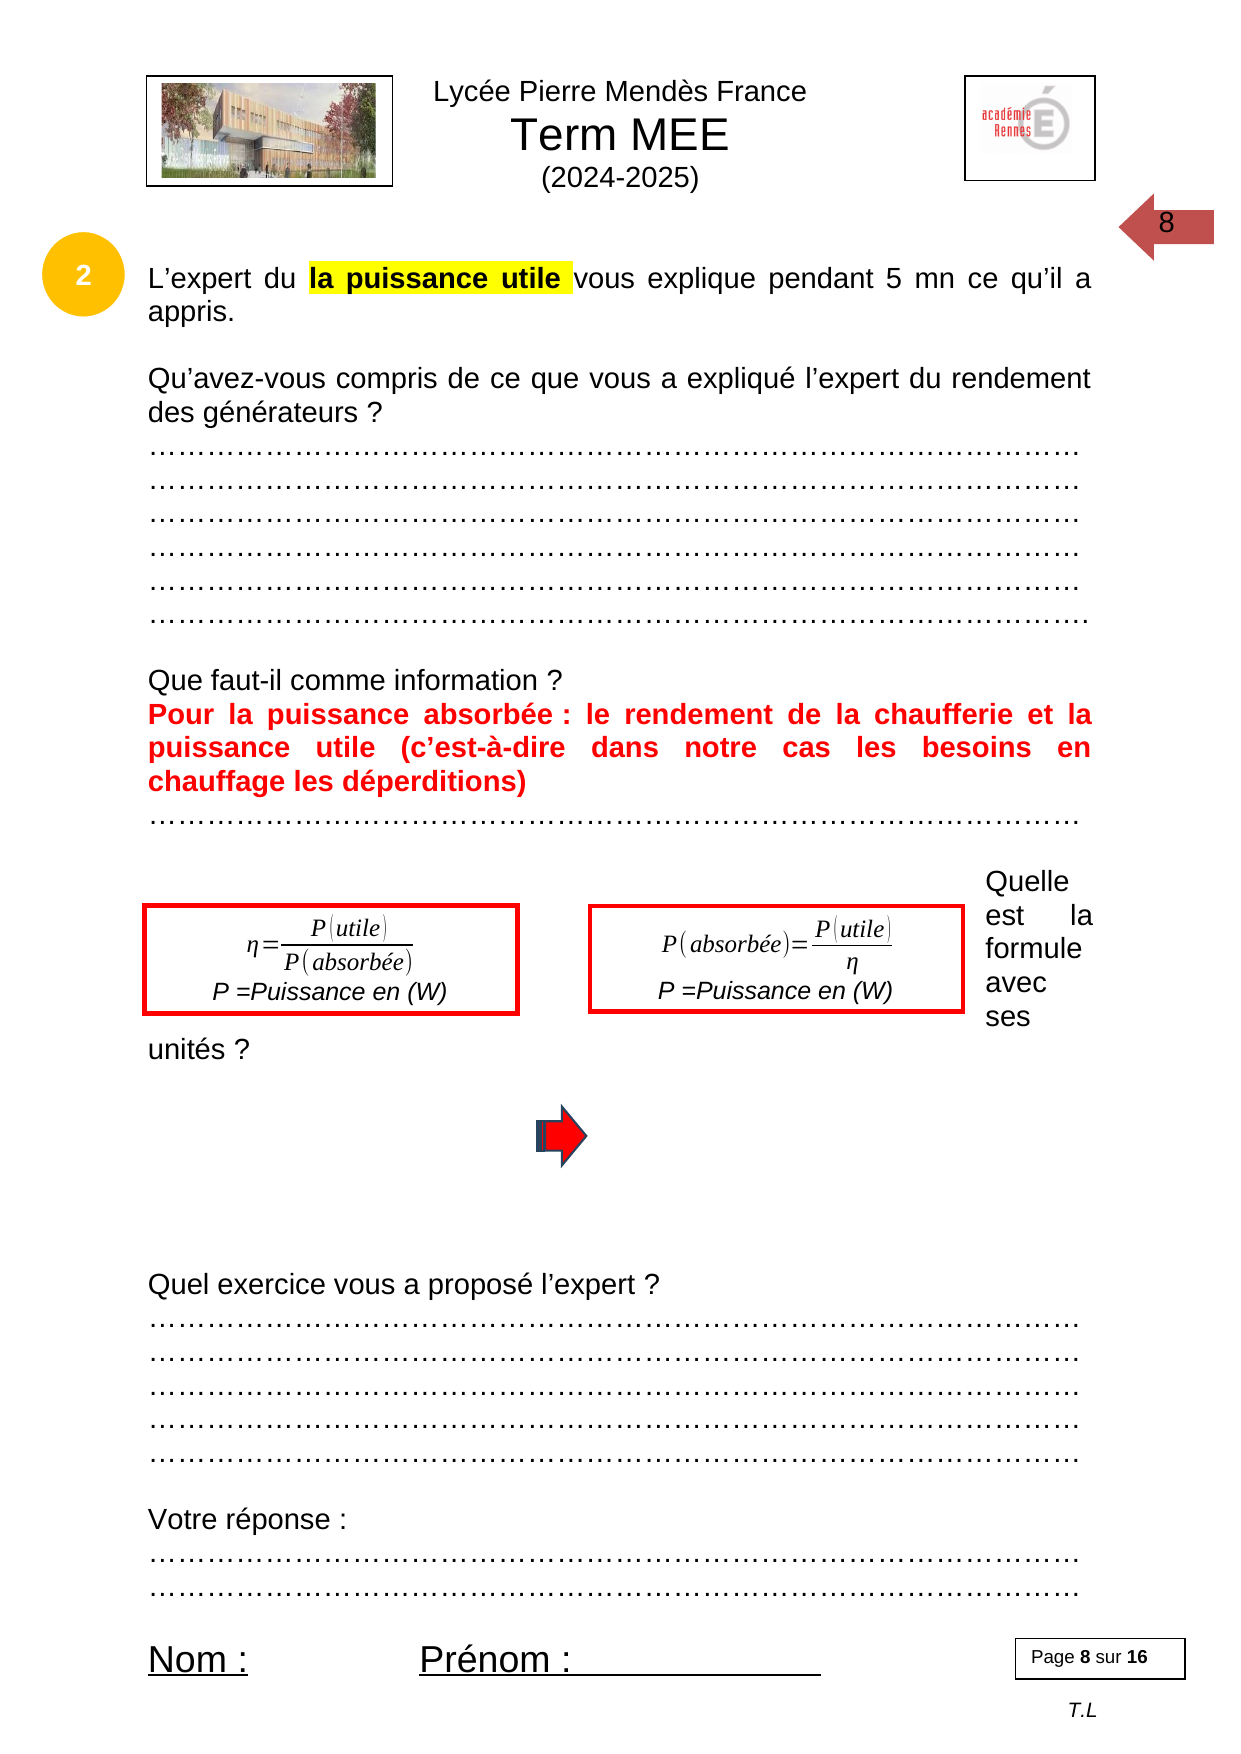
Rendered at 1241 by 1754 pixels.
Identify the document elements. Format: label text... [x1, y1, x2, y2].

text Votre réponse : [148, 1502, 1093, 1535]
text ………………………………………………………………………………………………………………………………………………………………………………………………………………………………………………………………………………………………………………………………………………………………………………………………………………………………………………………………………………………………………………………………. [148, 428, 1093, 629]
text Que faut-il comme information ? [148, 663, 1093, 697]
text L’expert du la puissance utile vous explique pendant 5 mn ce qu’il a appris. [148, 261, 1093, 328]
text …………………………………………………………………………………………………………………………………………………………………………………………………………………………………………………………………………………………………………………………………………………… [148, 1535, 1093, 1602]
text …………………………………………………………………………………………………………………………………………………………………………………………………………………………………………………………………………………………………………………………………………………… [148, 1300, 1093, 1434]
picture [161, 83, 376, 178]
picture [980, 83, 1072, 154]
text Quel exercice vous a proposé l’expert ? [148, 1267, 1093, 1300]
text …………………………………………………………………………………… [148, 1434, 1093, 1468]
text Quelle est la formule avec ses unités ? [148, 864, 1093, 1066]
text Qu’avez-vous compris de ce que vous a expliqué l’expert du rendement des générateurs ? [148, 361, 1093, 428]
text Pour la puissance absorbée : le rendement de la chaufferie et la puissance utile (c’est-à-dire dans notre cas les besoins en chauffage les déperditions) [148, 697, 1093, 797]
text …………………………………………………………………………………… [148, 797, 1093, 831]
